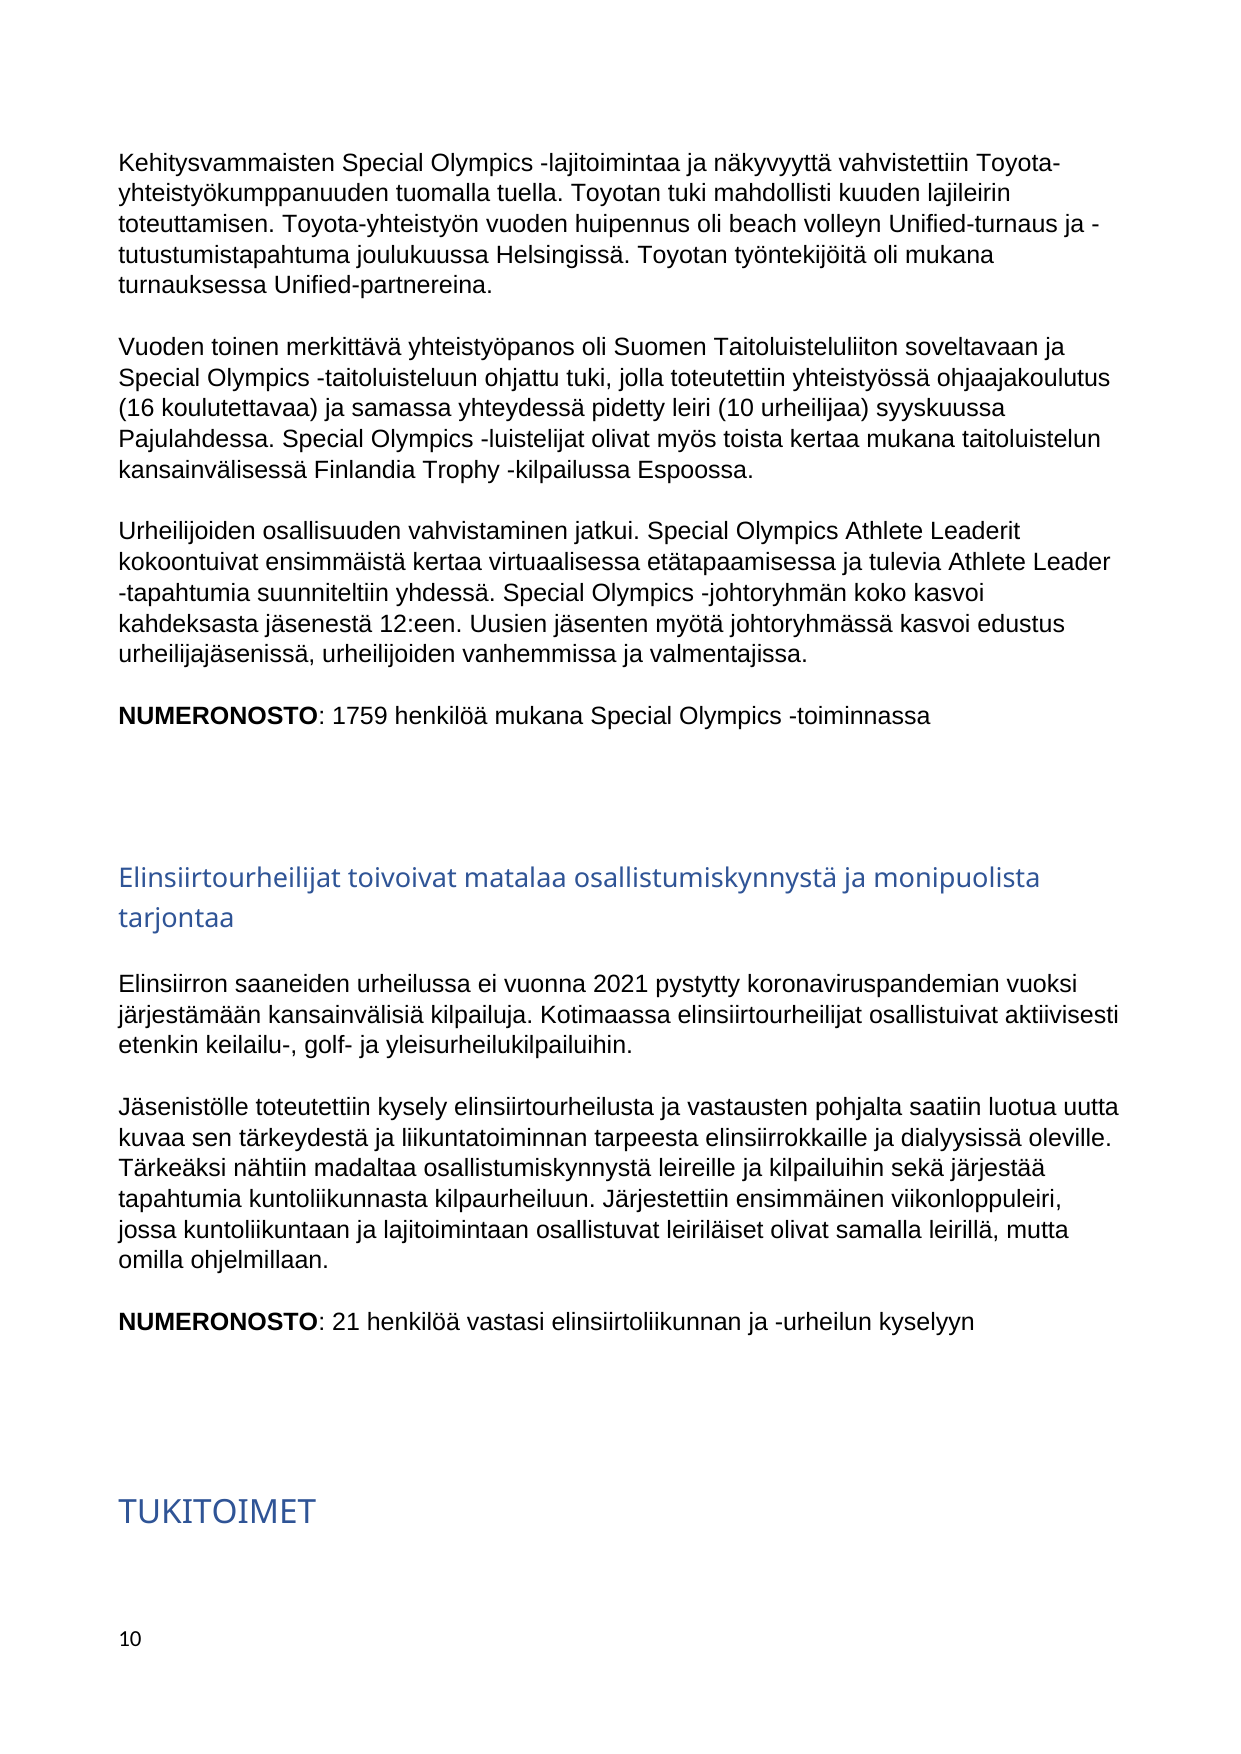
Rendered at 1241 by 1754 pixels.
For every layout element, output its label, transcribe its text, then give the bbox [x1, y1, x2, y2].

text Elinsiirron saaneiden urheilussa ei vuonna 2021 pystytty koronaviruspandemian vuoksi järjestämään kansainvälisiä kilpailuja. Kotimaassa elinsiirtourheilijat osallistuivat aktiivisesti etenkin keilailu-, golf- ja yleisurheilukilpailuihin. [118, 969, 1122, 1059]
text Urheilijoiden osallisuuden vahvistaminen jatkui. Special Olympics Athlete Leaderit kokoontuivat ensimmäistä kertaa virtuaalisessa etätapaamisessa ja tulevia Athlete Leader -tapahtumia suunniteltiin yhdessä. Special Olympics -johtoryhmän koko kasvoi kahdeksasta jäsenestä 12:een. Uusien jäsenten myötä johtoryhmässä kasvoi edustus urheilijajäsenissä, urheilijoiden vanhemmissa ja valmentajissa. [118, 516, 1122, 668]
subtitle Elinsiirtourheilijat toivoivat matalaa osallistumiskynnystä ja monipuolista tarjontaa [118, 858, 1122, 935]
text NUMERONOSTO: 1759 henkilöä mukana Special Olympics -toiminnassa [118, 701, 1122, 729]
text NUMERONOSTO: 21 henkilöä vastasi elinsiirtoliikunnan ja -urheilun kyselyyn [118, 1307, 1122, 1336]
subtitle TUKITOIMET [118, 1487, 1122, 1533]
text Jäsenistölle toteutettiin kysely elinsiirtourheilusta ja vastausten pohjalta saatiin luotua uutta kuvaa sen tärkeydestä ja liikuntatoiminnan tarpeesta elinsiirrokkaille ja dialyysissä oleville. Tärkeäksi nähtiin madaltaa osallistumiskynnystä leireille ja kilpailuihin sekä järjestää tapahtumia kuntoliikunnasta kilpaurheiluun. Järjestettiin ensimmäinen viikonloppuleiri, jossa kuntoliikuntaan ja lajitoimintaan osallistuvat leiriläiset olivat samalla leirillä, mutta omilla ohjelmillaan. [118, 1092, 1122, 1274]
text Kehitysvammaisten Special Olympics -lajitoimintaa ja näkyvyyttä vahvistettiin Toyota-yhteistyökumppanuuden tuomalla tuella. Toyotan tuki mahdollisti kuuden lajileirin toteuttamisen. Toyota-yhteistyön vuoden huipennus oli beach volleyn Unified-turnaus ja -tutustumistapahtuma joulukuussa Helsingissä. Toyotan työntekijöitä oli mukana turnauksessa Unified-partnereina. [118, 148, 1122, 299]
text Vuoden toinen merkittävä yhteistyöpanos oli Suomen Taitoluisteluliiton soveltavaan ja Special Olympics -taitoluisteluun ohjattu tuki, jolla toteutettiin yhteistyössä ohjaajakoulutus (16 koulutettavaa) ja samassa yhteydessä pidetty leiri (10 urheilijaa) syyskuussa Pajulahdessa. Special Olympics -luistelijat olivat myös toista kertaa mukana taitoluistelun kansainvälisessä Finlandia Trophy -kilpailussa Espoossa. [118, 332, 1122, 484]
